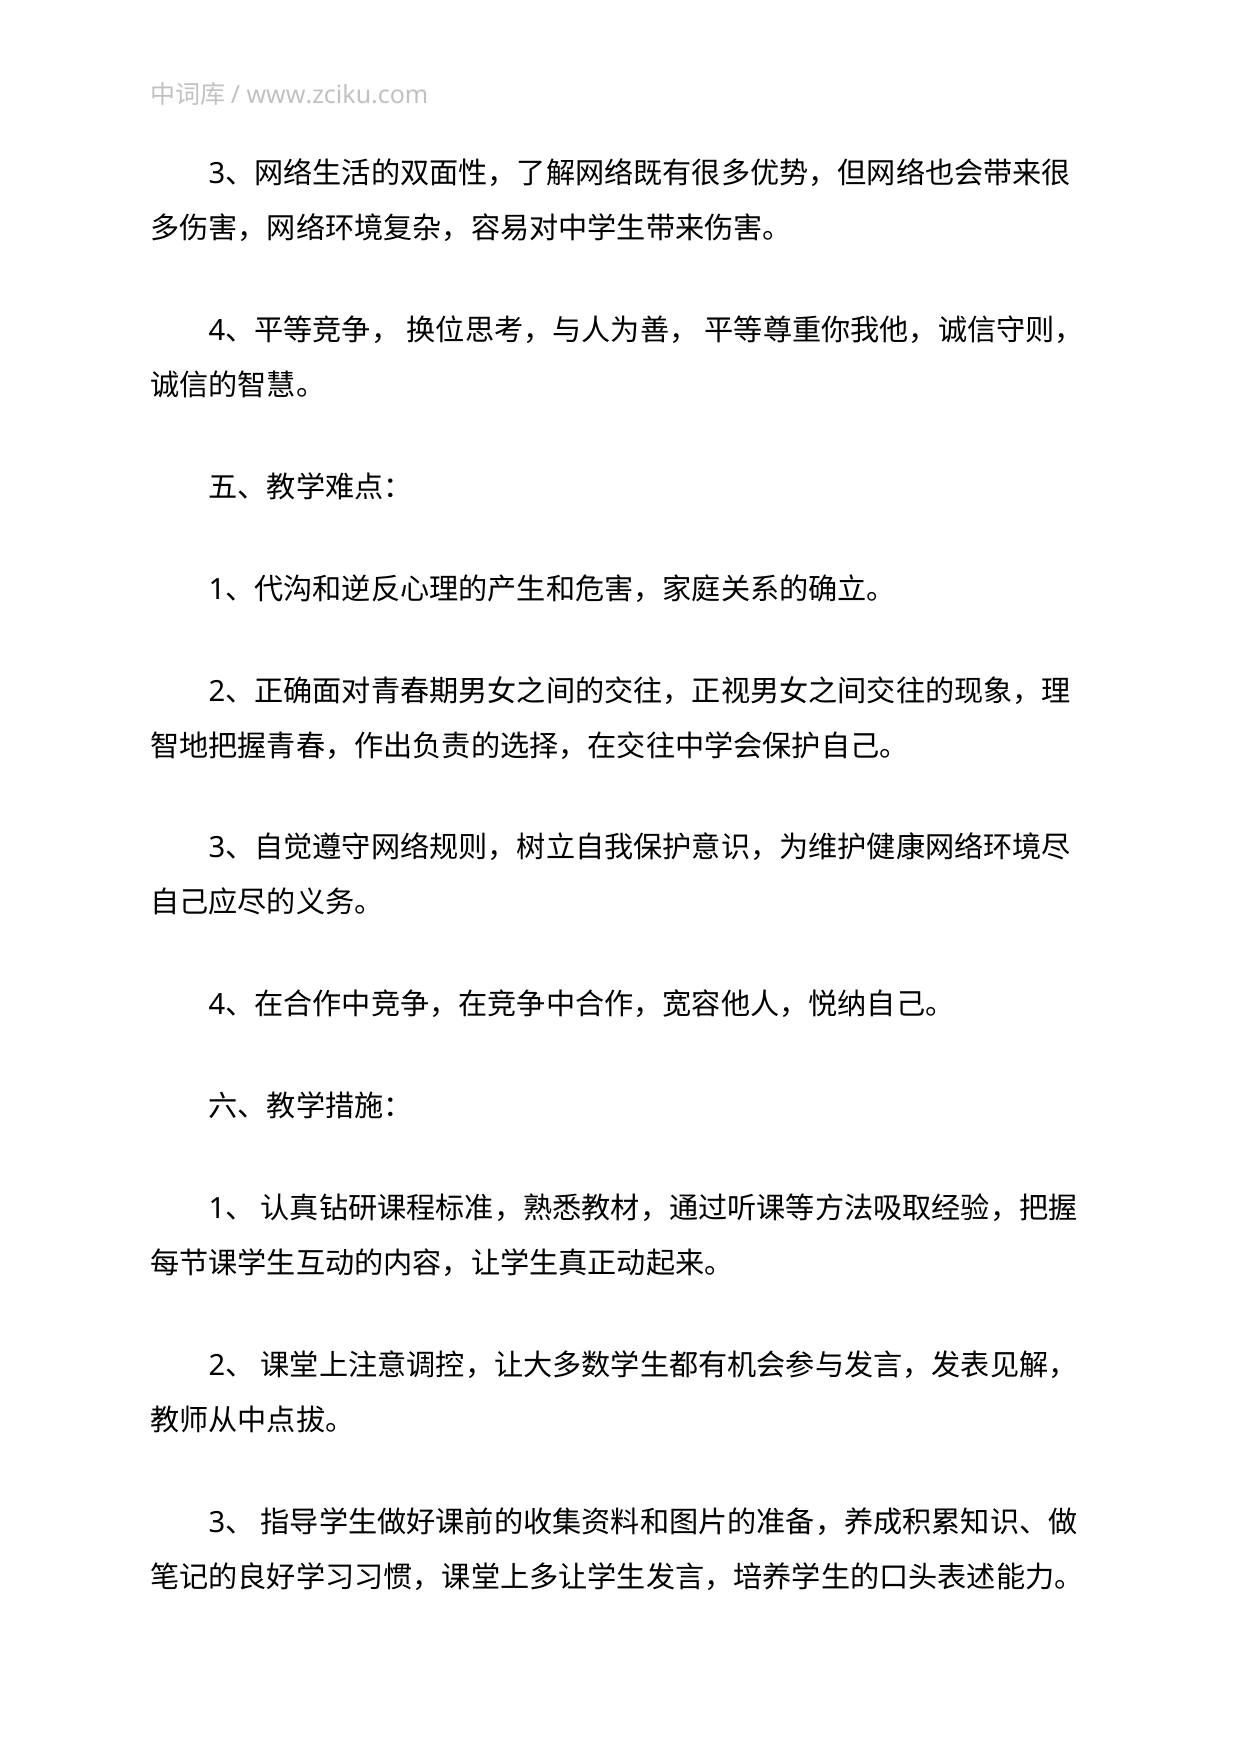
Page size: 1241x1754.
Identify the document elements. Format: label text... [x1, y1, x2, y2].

text 六、教学措施： [150, 1083, 1090, 1125]
text 3、网络生活的双面性，了解网络既有很多优势，但网络也会带来很多伤害，网络环境复杂，容易对中学生带来伤害。 [150, 150, 1090, 247]
text 2、 课堂上注意调控，让大多数学生都有机会参与发言，发表见解，教师从中点拔。 [150, 1341, 1090, 1439]
text 3、自觉遵守网络规则，树立自我保护意识，为维护健康网络环境尽自己应尽的义务。 [150, 824, 1090, 921]
text 3、 指导学生做好课前的收集资料和图片的准备，养成积累知识、做笔记的良好学习习惯，课堂上多让学生发言，培养学生的口头表述能力。 [150, 1498, 1090, 1595]
text 4、平等竞争， 换位思考，与人为善， 平等尊重你我他，诚信守则，诚信的智慧。 [150, 307, 1090, 404]
text 1、 认真钻研课程标准，熟悉教材，通过听课等方法吸取经验，把握每节课学生互动的内容，让学生真正动起来。 [150, 1184, 1090, 1282]
text 2、正确面对青春期男女之间的交往，正视男女之间交往的现象，理智地把握青春，作出负责的选择，在交往中学会保护自己。 [150, 667, 1090, 764]
text 1、代沟和逆反心理的产生和危害，家庭关系的确立。 [150, 565, 1090, 608]
text 4、在合作中竞争，在竞争中合作，宽容他人，悦纳自己。 [150, 981, 1090, 1023]
text 五、教学难点： [150, 463, 1090, 506]
